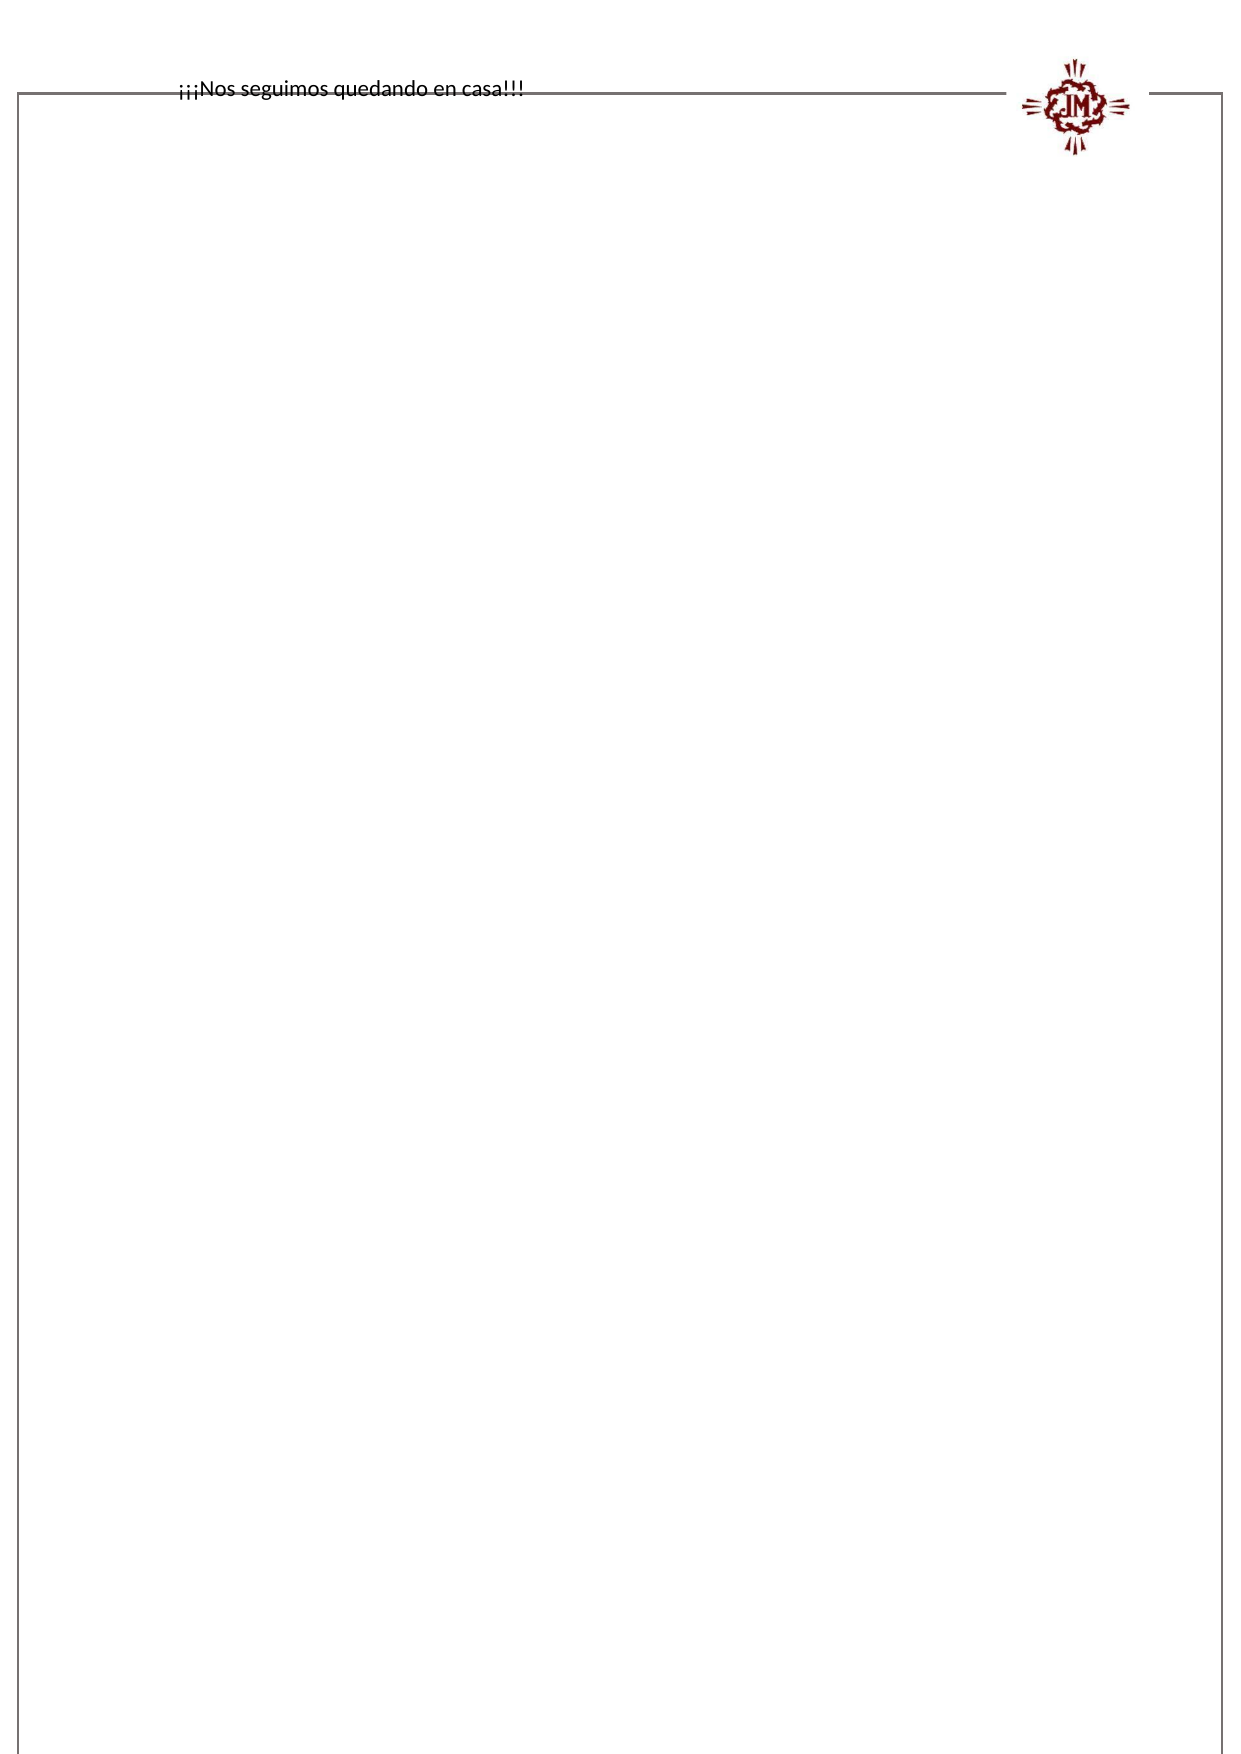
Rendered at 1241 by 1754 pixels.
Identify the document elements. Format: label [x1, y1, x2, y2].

picture [1006, 47, 1149, 159]
